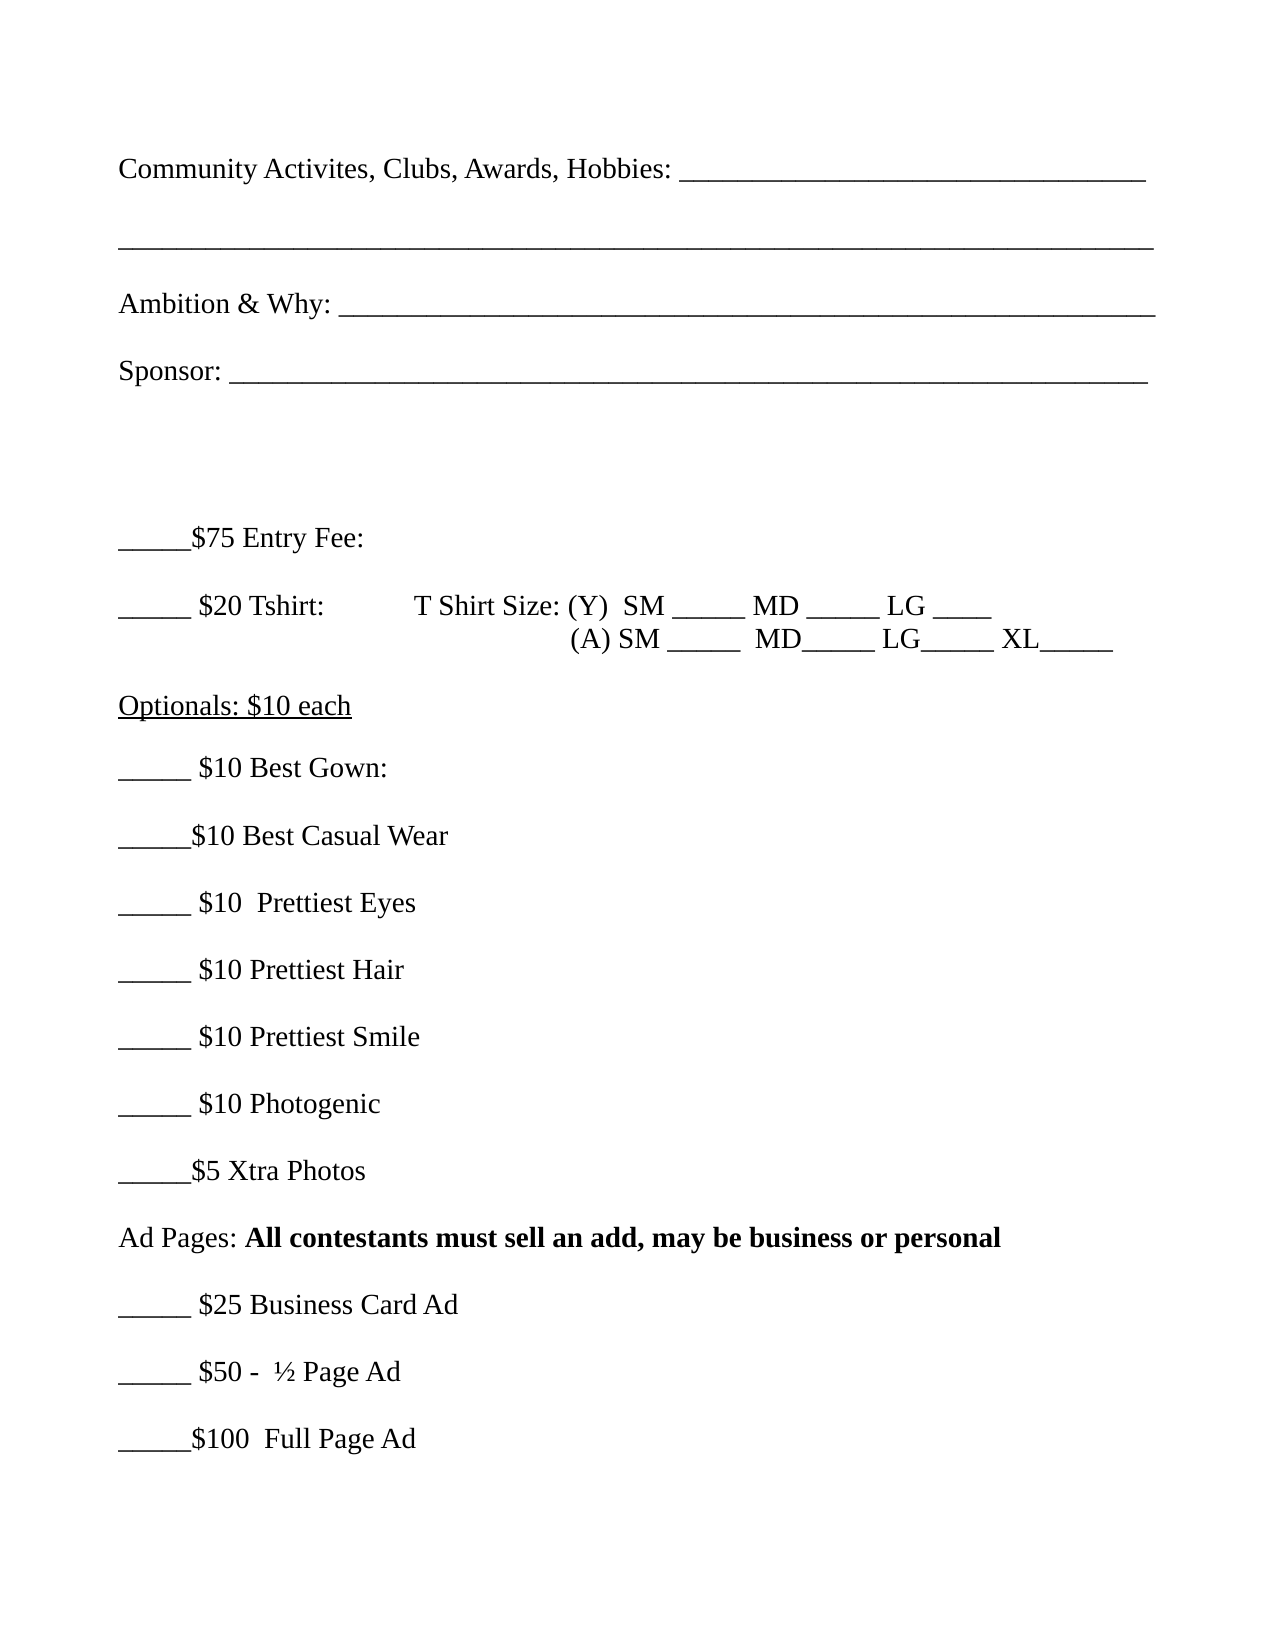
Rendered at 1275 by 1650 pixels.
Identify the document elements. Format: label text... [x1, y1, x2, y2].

text Community Activites, Clubs, Awards, Hobbies: ________________________________ [118, 152, 1157, 185]
text _____ $25 Business Card Ad [118, 1287, 1157, 1321]
text Ad Pages: All contestants must sell an add, may be business or personal [118, 1220, 1157, 1254]
text _____$5 Xtra Photos [118, 1153, 1157, 1187]
text _____$75 Entry Fee: [118, 521, 1157, 554]
text Ambition & Why: ________________________________________________________ [118, 286, 1157, 319]
text _____ $20 Tshirt: T Shirt Size: (Y) SM _____ MD _____ LG ____ [118, 588, 1157, 621]
text Sponsor: _______________________________________________________________ [118, 353, 1157, 386]
text (A) SM _____ MD_____ LG_____ XL_____ [118, 621, 1157, 655]
text _____ $50 - ½ Page Ad [118, 1354, 1157, 1388]
text _____ $10 Prettiest Hair [118, 952, 1157, 985]
text _____$100 Full Page Ad [118, 1421, 1157, 1455]
text _______________________________________________________________________ [118, 219, 1157, 252]
text _____ $10 Prettiest Smile [118, 1019, 1157, 1052]
text _____ $10 Prettiest Eyes [118, 885, 1157, 918]
text _____ $10 Best Gown: [118, 751, 1157, 784]
text _____$10 Best Casual Wear [118, 818, 1157, 851]
text Optionals: $10 each [118, 688, 1157, 722]
text _____ $10 Photogenic [118, 1086, 1157, 1119]
